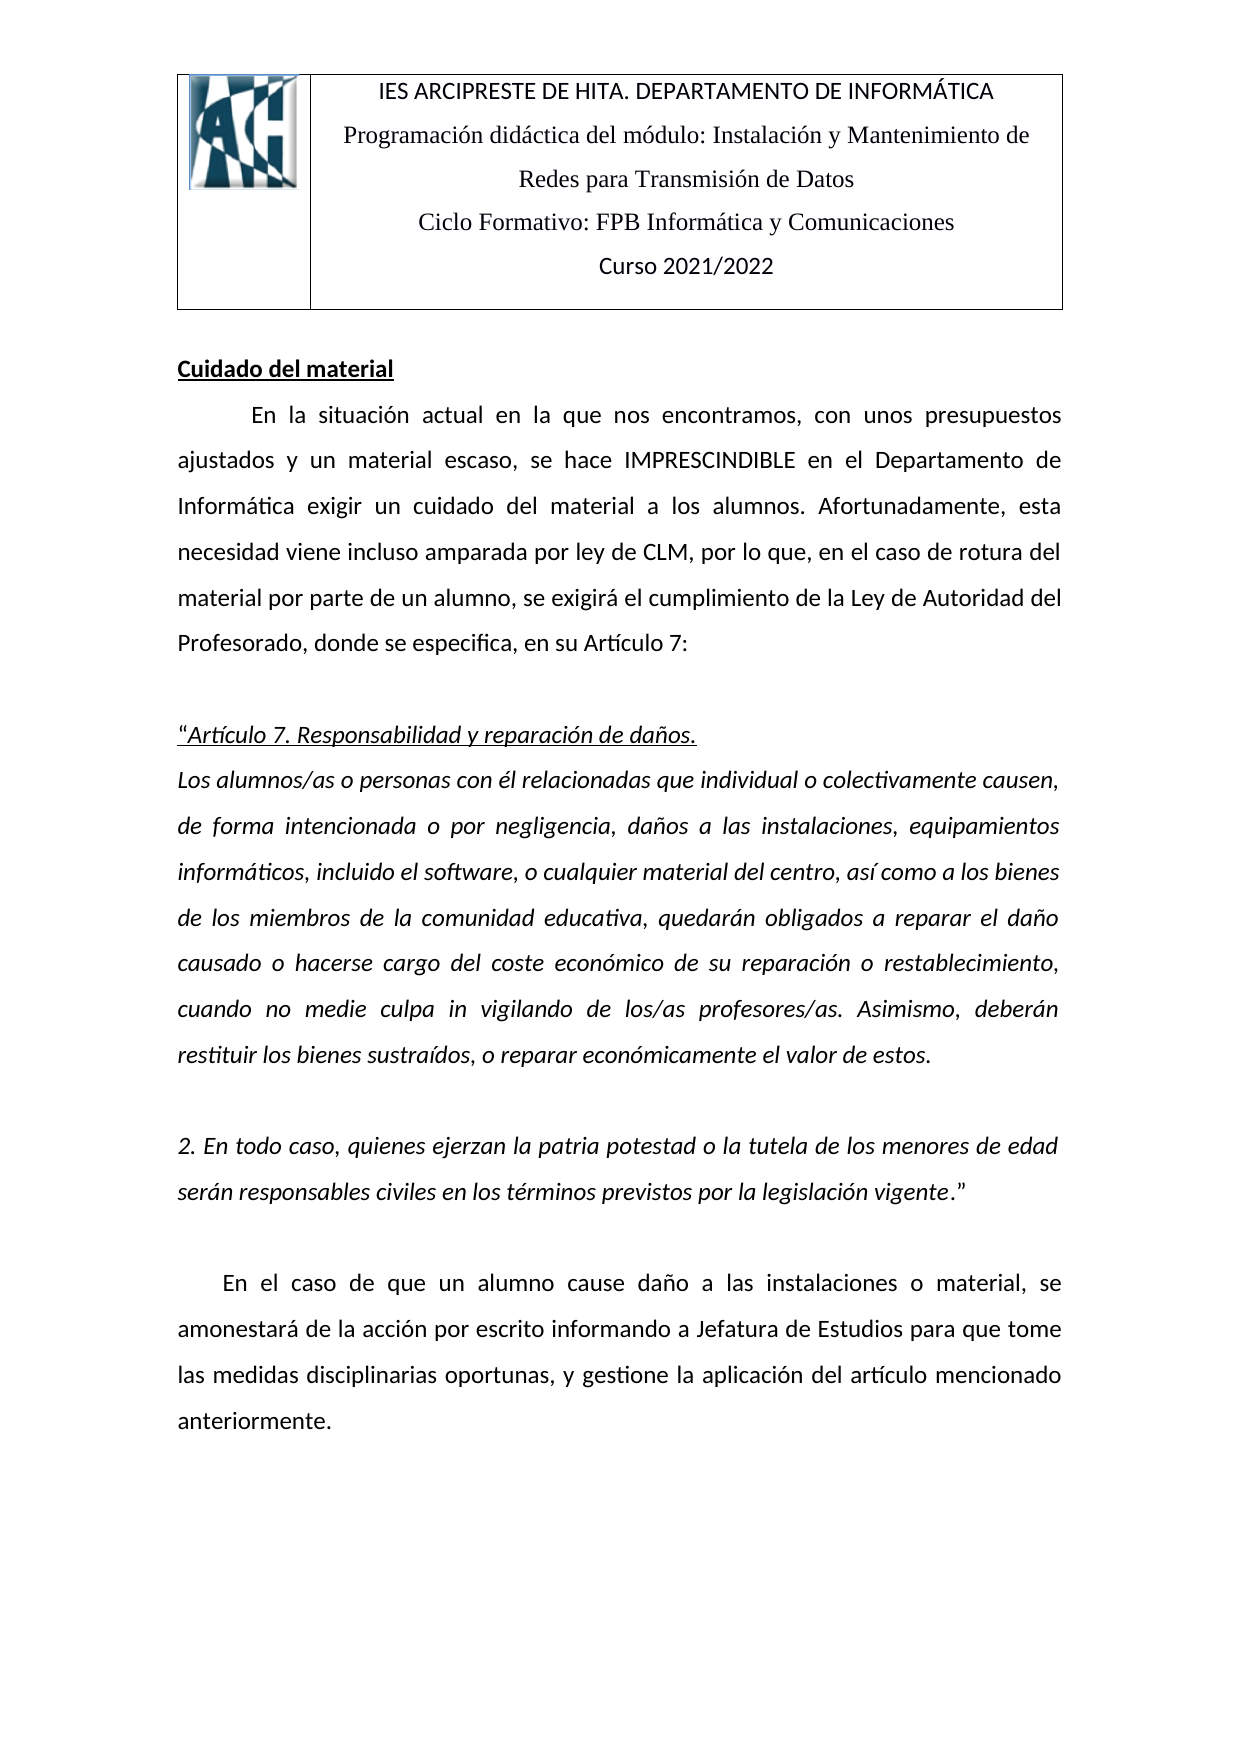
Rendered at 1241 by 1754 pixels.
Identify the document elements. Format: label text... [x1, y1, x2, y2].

text Los alumnos/as o personas con él relacionadas que individual o colectivamente causen, de forma intencionada o por negligencia, daños a las instalaciones, equipamientos informáticos, incluido el software, o cualquier material del centro, así como a los bienes de los miembros de la comunidad educativa, quedarán obligados a reparar el daño causado o hacerse cargo del coste económico de su reparación o restablecimiento, cuando no medie culpa in vigilando de los/as profesores/as. Asimismo, deberán restituir los bienes sustraídos, o reparar económicamente el valor de estos. [177, 764, 1063, 1069]
text “Artículo 7. Responsabilidad y reparación de daños. [177, 719, 1063, 749]
text En el caso de que un alumno cause daño a las instalaciones o material, se amonestará de la acción por escrito informando a Jefatura de Estudios para que tome las medidas disciplinarias oportunas, y gestione la aplicación del artículo mencionado anteriormente. [177, 1268, 1063, 1435]
picture [187, 74, 300, 190]
text En la situación actual en la que nos encontramos, con unos presupuestos ajustados y un material escaso, se hace IMPRESCINDIBLE en el Departamento de Informática exigir un cuidado del material a los alumnos. Afortunadamente, esta necesidad viene incluso amparada por ley de CLM, por lo que, en el caso de rotura del material por parte de un alumno, se exigirá el cumplimiento de la Ley de Autoridad del Profesorado, donde se especifica, en su Artículo 7: [177, 399, 1063, 658]
text 2. En todo caso, quienes ejerzan la patria potestad o la tutela de los menores de edad serán responsables civiles en los términos previstos por la legislación vigente.” [177, 1130, 1063, 1207]
text Cuidado del material [177, 353, 1063, 383]
